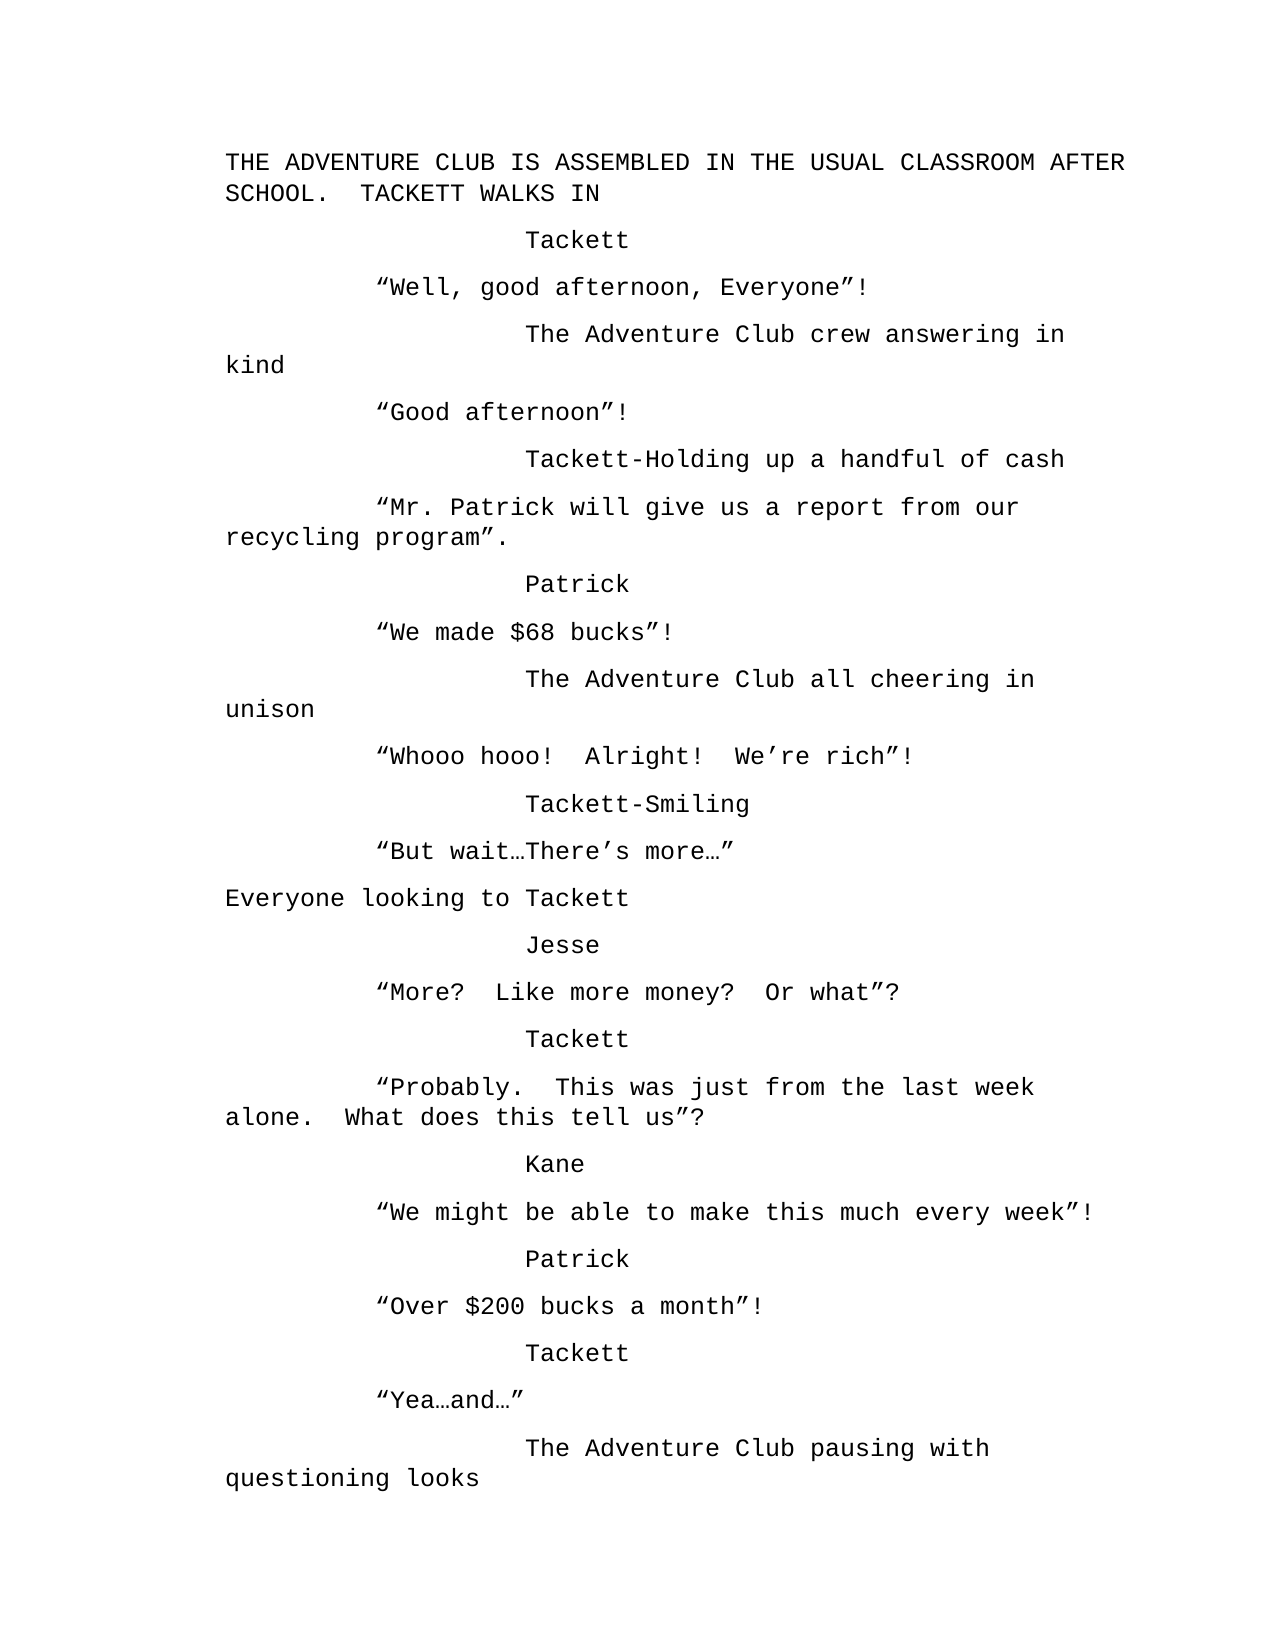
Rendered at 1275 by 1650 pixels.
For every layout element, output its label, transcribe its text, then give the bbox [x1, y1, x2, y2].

text The Adventure Club crew answering in kind [225, 322, 1125, 381]
text “Whooo hooo! Alright! We’re rich”! [225, 744, 1125, 772]
text “More? Like more money? Or what”? [225, 980, 1125, 1008]
text “Probably. This was just from the last week alone. What does this tell us”? [225, 1074, 1125, 1133]
text Tackett [225, 228, 1125, 256]
text Tackett [225, 1341, 1125, 1369]
text Tackett-Holding up a handful of cash [225, 447, 1125, 475]
text “Good afternoon”! [225, 400, 1125, 428]
text “Well, good afternoon, Everyone”! [225, 275, 1125, 303]
text Patrick [225, 1246, 1125, 1275]
text Kane [225, 1152, 1125, 1180]
text Everyone looking to Tackett [225, 886, 1125, 914]
text Tackett [225, 1027, 1125, 1055]
text “Mr. Patrick will give us a report from our recycling program”. [225, 494, 1125, 553]
text Jesse [225, 933, 1125, 961]
text “Yea…and…” [225, 1388, 1125, 1416]
text Tackett-Smiling [225, 791, 1125, 819]
text “We made $68 bucks”! [225, 619, 1125, 647]
text “Over $200 bucks a month”! [225, 1293, 1125, 1322]
text THE ADVENTURE CLUB IS ASSEMBLED IN THE USUAL CLASSROOM AFTER SCHOOL. TACKETT WALKS IN [225, 150, 1125, 209]
text “But wait…There’s more…” [225, 838, 1125, 867]
text The Adventure Club pausing with questioning looks [225, 1435, 1125, 1494]
text Patrick [225, 572, 1125, 600]
text “We might be able to make this much every week”! [225, 1199, 1125, 1227]
text The Adventure Club all cheering in unison [225, 666, 1125, 725]
